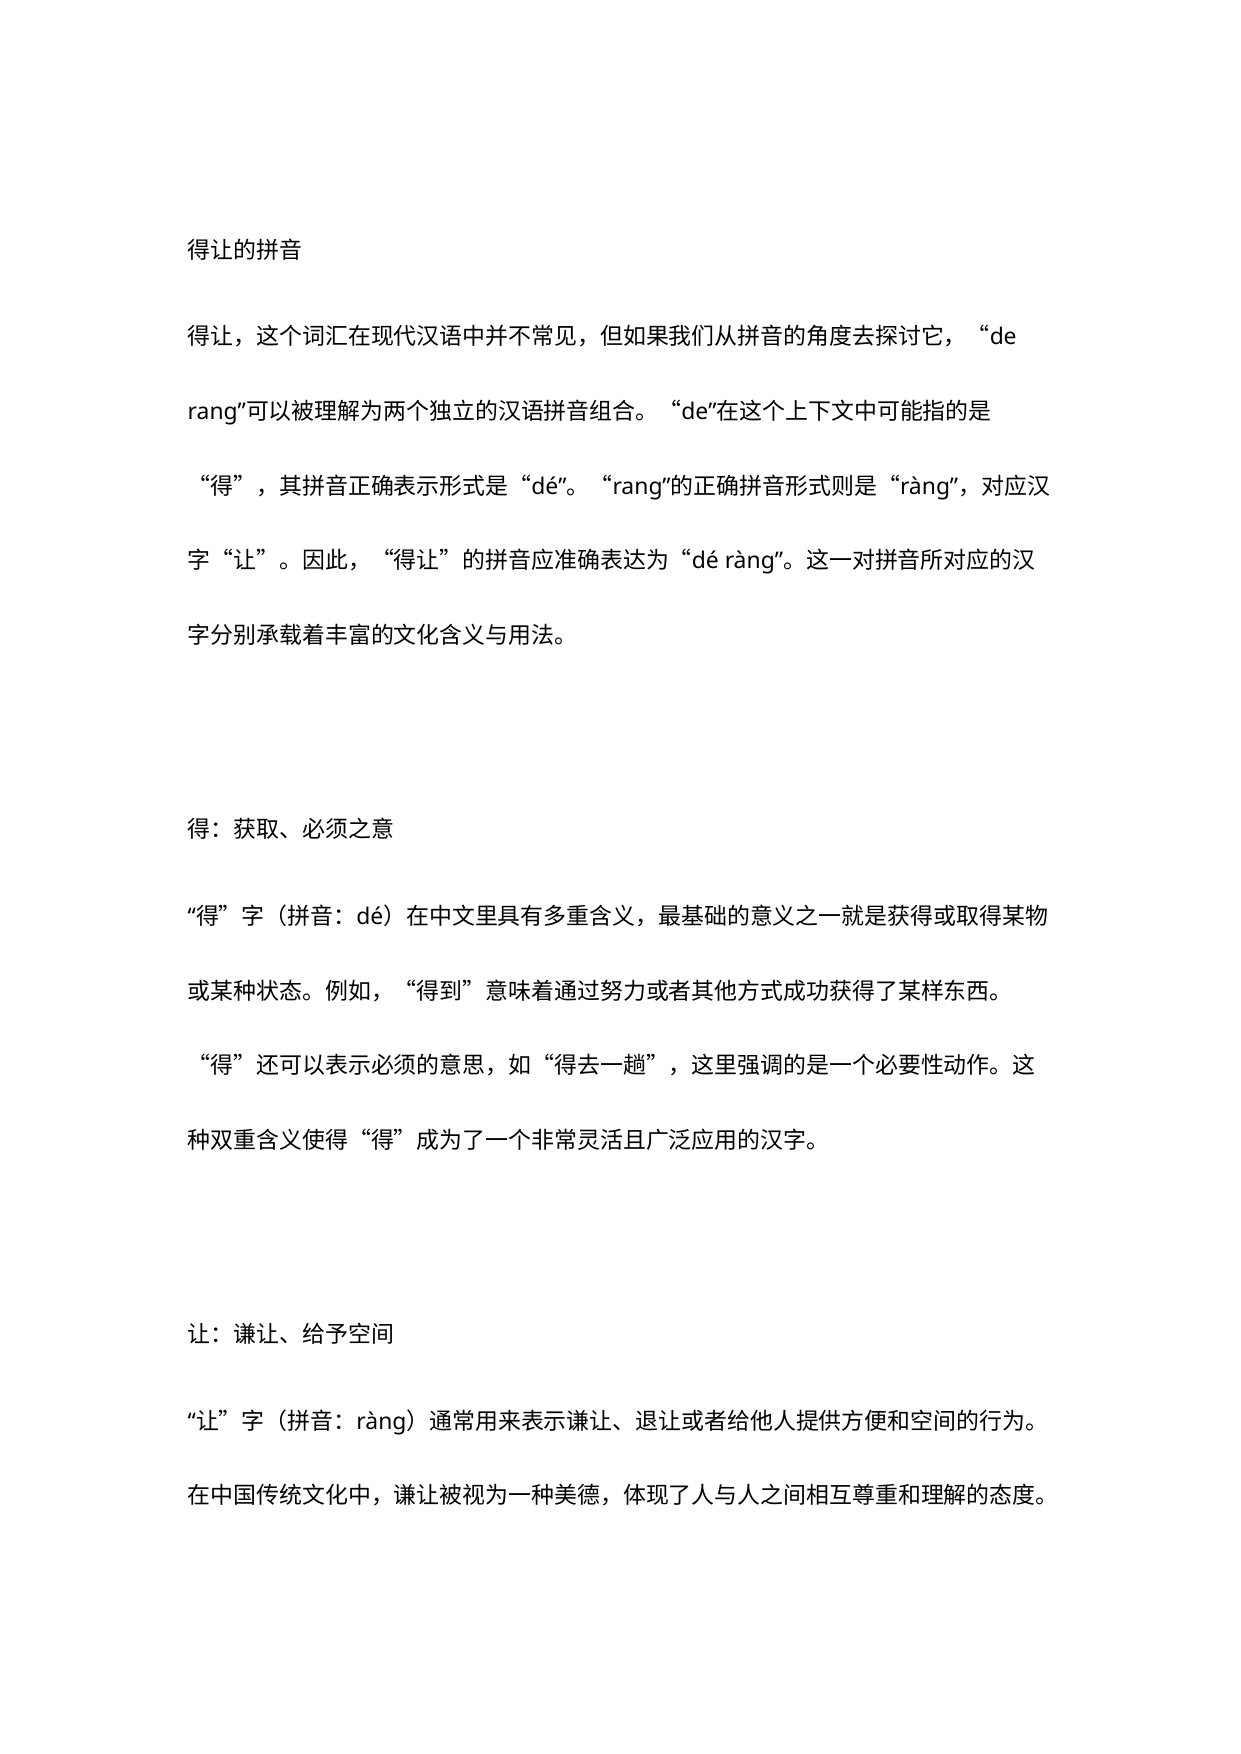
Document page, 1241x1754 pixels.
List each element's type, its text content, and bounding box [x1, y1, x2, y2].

text 得：获取、必须之意 [187, 795, 1053, 860]
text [187, 1387, 1053, 1527]
text “得”字（拼音：dé）在中文里具有多重含义，最基础的意义之一就是获得或取得某物或某种状态。例如，“得到”意味着通过努力或者其他方式成功获得了某样东西。“得”还可以表示必须的意思，如“得去一趟”，这里强调的是一个必要性动作。这种双重含义使得“得”成为了一个非常灵活且广泛应用的汉字。 [187, 882, 1053, 1171]
text 得让，这个词汇在现代汉语中并不常见，但如果我们从拼音的角度去探讨它，“de rang”可以被理解为两个独立的汉语拼音组合。“de”在这个上下文中可能指的是“得”，其拼音正确表示形式是“dé”。“rang”的正确拼音形式则是“ràng”，对应汉字“让”。因此，“得让”的拼音应准确表达为“dé ràng”。这一对拼音所对应的汉字分别承载着丰富的文化含义与用法。 [187, 302, 1053, 666]
text 让：谦让、给予空间 [187, 1300, 1053, 1365]
text 得让的拼音 [187, 216, 1053, 281]
